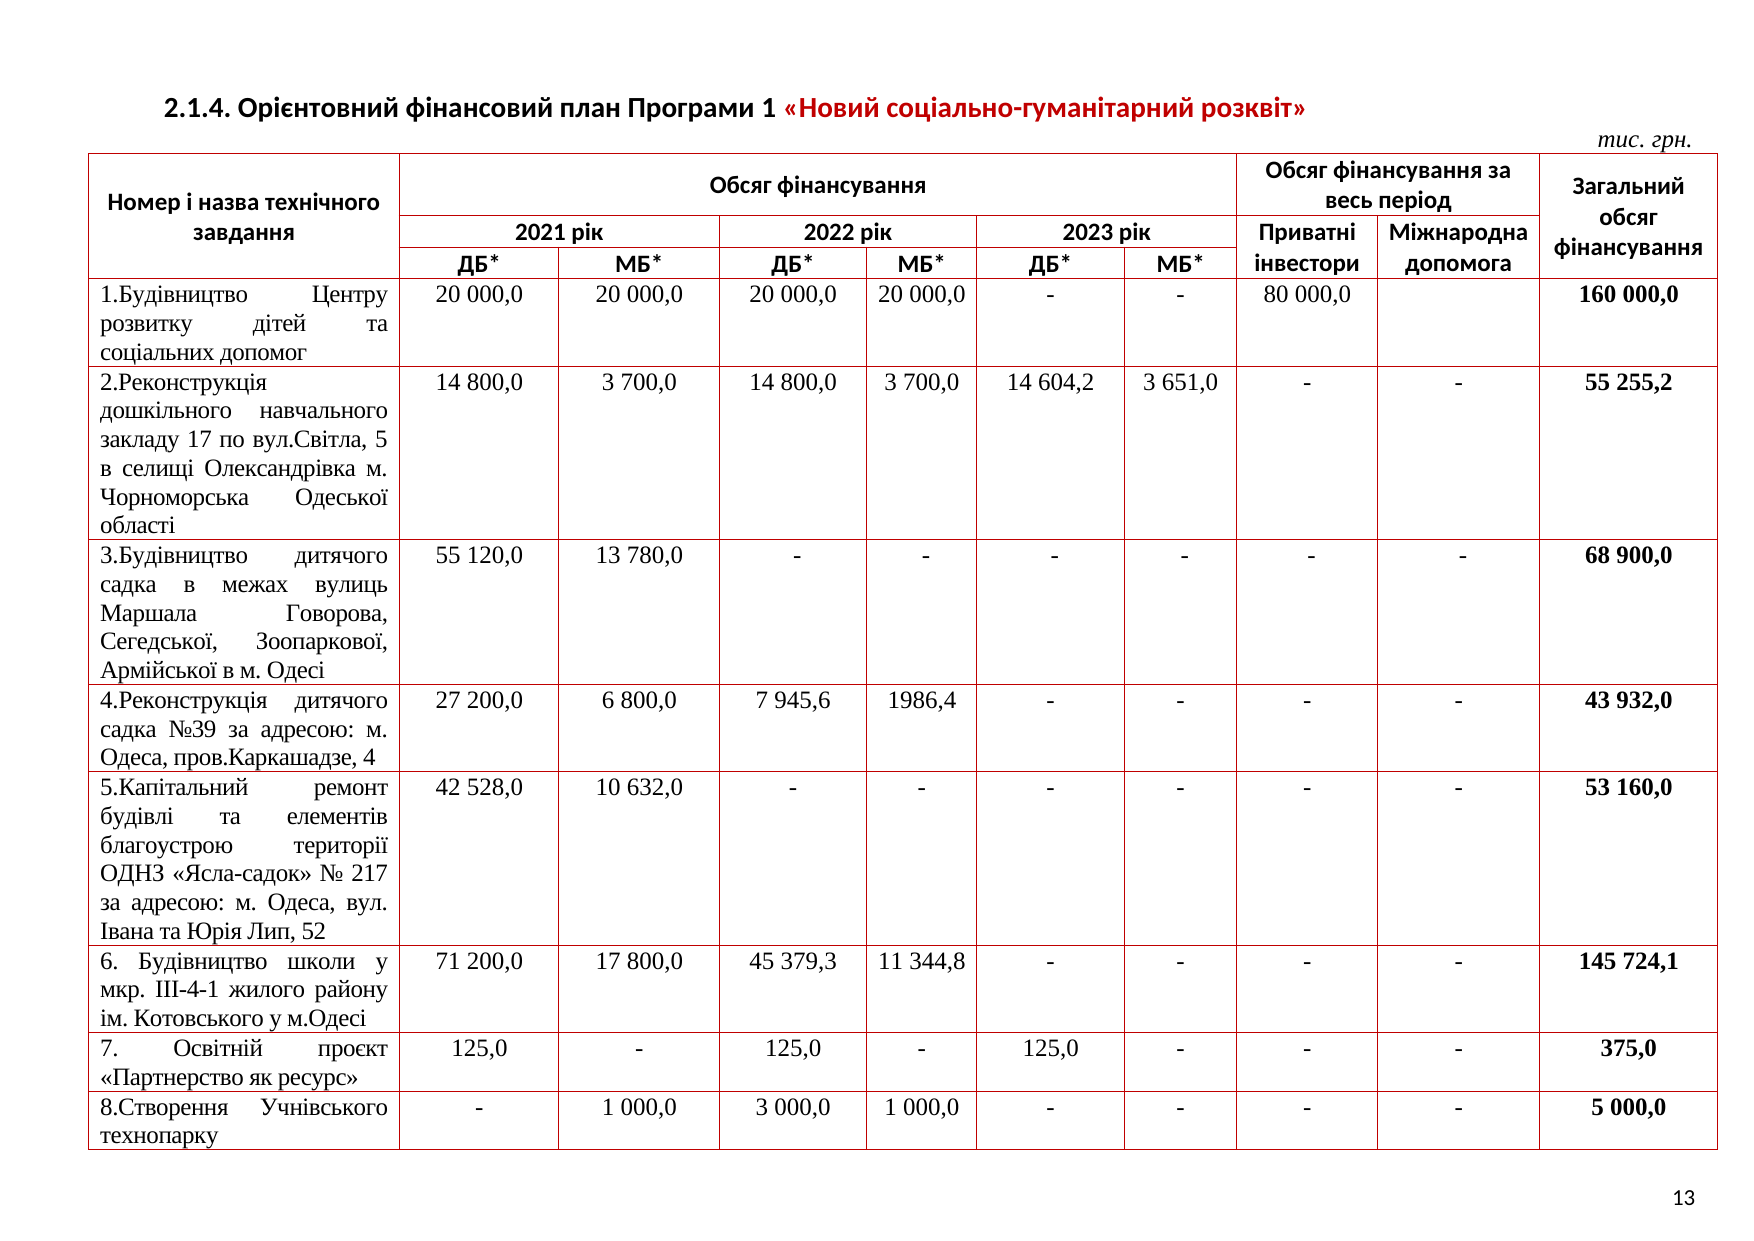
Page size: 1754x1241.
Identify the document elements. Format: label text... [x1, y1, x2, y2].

table_header Обсяг фінансування за весь період [1237, 154, 1539, 215]
table_cell Міжнародна допомога [1378, 216, 1539, 278]
table_cell 14 604,2 [977, 367, 1124, 539]
table_cell - [867, 772, 976, 945]
table_cell 1 000,0 [867, 1092, 976, 1149]
table_cell 13 780,0 [559, 540, 719, 684]
table_cell - [977, 1092, 1124, 1149]
table_cell - [1125, 279, 1236, 366]
table_header Обсяг фінансування [400, 154, 1236, 215]
table_cell 20 000,0 [400, 279, 558, 366]
table_cell МБ* [1125, 248, 1236, 278]
table_cell [1125, 540, 1236, 684]
table_cell - [1378, 367, 1539, 539]
table_cell - [1237, 1092, 1377, 1149]
table_cell 20 000,0 [867, 279, 976, 366]
table_cell - [1378, 1092, 1539, 1149]
table_cell 42 528,0 [400, 772, 558, 945]
table_cell 80 000,0 [1237, 279, 1377, 366]
table_cell - [1125, 772, 1236, 945]
text 2.1.4. Орієнтовний фінансовий план Програми 1 «Новий соціально-гуманітарний розквіт» [89, 89, 1695, 124]
table_cell 20 000,0 [559, 279, 719, 366]
table_cell - [559, 1033, 719, 1091]
table_cell 3 700,0 [559, 367, 719, 539]
table_cell МБ* [867, 248, 976, 278]
table_cell [1378, 540, 1539, 684]
table_cell - [1378, 946, 1539, 1032]
table_cell 3 651,0 [1125, 367, 1236, 539]
table_cell 2021 рік [400, 216, 719, 247]
table_cell - [1125, 1033, 1236, 1091]
table_cell [720, 540, 866, 684]
table_cell 53 160,0 [1540, 772, 1717, 945]
table_cell - [1237, 1033, 1377, 1091]
table_cell 55 120,0 [400, 540, 558, 684]
table_cell - [1378, 1033, 1539, 1091]
table_cell - [1125, 1092, 1236, 1149]
table_cell 10 632,0 [559, 772, 719, 945]
table_cell - [1237, 367, 1377, 539]
table_cell ДБ* [400, 248, 558, 278]
table_cell 68 900,0 [1540, 540, 1717, 684]
table_cell - [867, 1033, 976, 1091]
table_cell 145 724,1 [1540, 946, 1717, 1032]
table_cell 160 000,0 [1540, 279, 1717, 366]
table_cell [1237, 540, 1377, 684]
table_cell 43 932,0 [1540, 685, 1717, 771]
table_cell 20 000,0 [720, 279, 866, 366]
table_cell 8.Створення Учнівського технопарку [89, 1092, 399, 1149]
table_cell [867, 540, 976, 684]
table_cell 6. Будівництво школи у мкр. III-4-1 жилого району ім. Котовського у м.Одесі [89, 946, 399, 1032]
table_cell 125,0 [400, 1033, 558, 1091]
table_cell 14 800,0 [400, 367, 558, 539]
table_cell - [1237, 772, 1377, 945]
table_cell 11 344,8 [867, 946, 976, 1032]
table_cell 6 800,0 [559, 685, 719, 771]
table_cell 1 000,0 [559, 1092, 719, 1149]
table_cell 55 255,2 [1540, 367, 1717, 539]
table_cell 5.Капітальний ремонт будівлі та елементів благоустрою території ОДНЗ «Ясла-садок» № 217 за адресою: м. Одеса, вул. Івана та Юрія Лип, 52 [89, 772, 399, 945]
table_cell 45 379,3 [720, 946, 866, 1032]
table_cell Приватні інвестори [1237, 216, 1377, 278]
table_cell 27 200,0 [400, 685, 558, 771]
table_cell 7. Освітній проєкт «Партнерство як ресурс» [89, 1033, 399, 1091]
table_cell - [1378, 772, 1539, 945]
table_cell 125,0 [977, 1033, 1124, 1091]
table_cell - [400, 1092, 558, 1149]
table_cell [977, 540, 1124, 684]
table_cell - [977, 685, 1124, 771]
table_cell - [977, 946, 1124, 1032]
table_cell ДБ* [977, 248, 1124, 278]
table_cell 2023 рік [977, 216, 1236, 247]
table_cell 5 000,0 [1540, 1092, 1717, 1149]
table_cell 2022 рік [720, 216, 976, 247]
text тис. грн. [89, 124, 1695, 153]
table_cell - [1378, 685, 1539, 771]
table_header Номер і назва технічного завдання [89, 154, 399, 278]
table_cell 14 800,0 [720, 367, 866, 539]
table_cell 125,0 [720, 1033, 866, 1091]
table_cell 3 000,0 [720, 1092, 866, 1149]
table_cell 1.Будівництво Центру розвитку дітей та соціальних допомог [89, 279, 399, 366]
table_cell 2.Реконструкція дошкільного навчального закладу 17 по вул.Світла, 5 в селищі Олександрівка м. Чорноморська Одеської області [89, 367, 399, 539]
table_cell 17 800,0 [559, 946, 719, 1032]
table_header Загальний обсяг фінансування [1540, 154, 1717, 278]
table_cell 375,0 [1540, 1033, 1717, 1091]
table_cell 71 200,0 [400, 946, 558, 1032]
table_cell 7 945,6 [720, 685, 866, 771]
table_cell 3.Будівництво дитячого садка в межах вулиць Маршала Говорова, Сегедської, Зоопаркової, Армійської в м. Одесі [89, 540, 399, 684]
table_cell МБ* [559, 248, 719, 278]
table_cell - [720, 772, 866, 945]
table_cell 1986,4 [867, 685, 976, 771]
table_cell - [977, 772, 1124, 945]
table_cell - [1237, 946, 1377, 1032]
table_cell - [1237, 685, 1377, 771]
table_cell [1378, 279, 1539, 366]
table_cell 3 700,0 [867, 367, 976, 539]
table_cell - [977, 279, 1124, 366]
table_cell 4.Реконструкція дитячого садка №39 за адресою: м. Одеса, пров.Каркашадзе, 4 [89, 685, 399, 771]
table_cell - [1125, 946, 1236, 1032]
table_cell ДБ* [720, 248, 866, 278]
table_cell - [1125, 685, 1236, 771]
